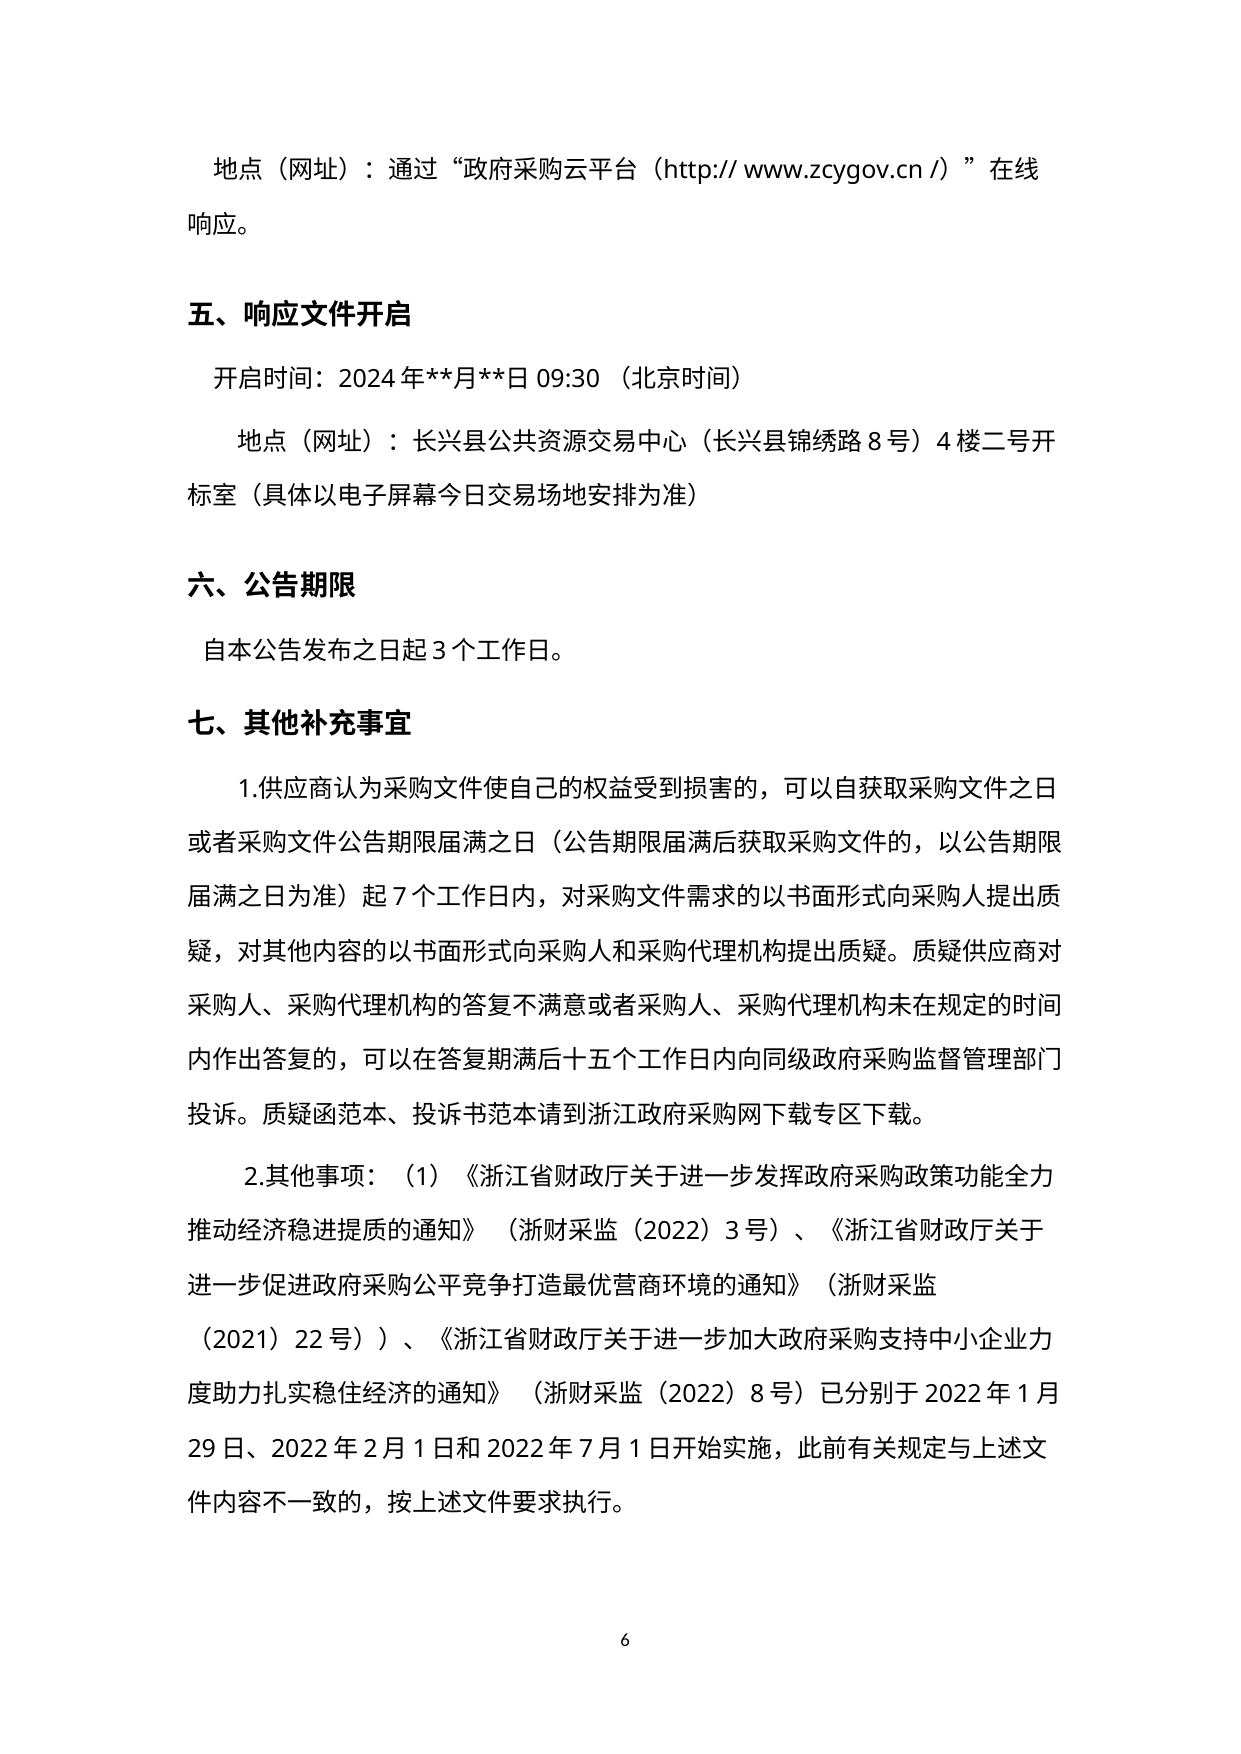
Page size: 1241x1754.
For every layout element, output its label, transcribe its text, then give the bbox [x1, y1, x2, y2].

text 地点（网址）：长兴县公共资源交易中心（长兴县锦绣路8号）4楼二号开标室（具体以电子屏幕今日交易场地安排为准） [187, 421, 1063, 512]
text 五、响应文件开启 [187, 285, 1063, 332]
text 1.供应商认为采购文件使自己的权益受到损害的，可以自获取采购文件之日或者采购文件公告期限届满之日（公告期限届满后获取采购文件的，以公告期限届满之日为准）起7个工作日内，对采购文件需求的以书面形式向采购人提出质疑，对其他内容的以书面形式向采购人和采购代理机构提出质疑。质疑供应商对采购人、采购代理机构的答复不满意或者采购人、采购代理机构未在规定的时间内作出答复的，可以在答复期满后十五个工作日内向同级政府采购监督管理部门投诉。质疑函范本、投诉书范本请到浙江政府采购网下载专区下载。 [187, 768, 1063, 1131]
text 六、公告期限 [187, 556, 1063, 603]
text 自本公告发布之日起3个工作日。 [187, 630, 1063, 668]
text 2.其他事项：（1）《浙江省财政厅关于进一步发挥政府采购政策功能全力推动经济稳进提质的通知》 （浙财采监（2022）3号）、《浙江省财政厅关于进一步促进政府采购公平竞争打造最优营商环境的通知》（浙财采监（2021）22号））、《浙江省财政厅关于进一步加大政府采购支持中小企业力度助力扎实稳住经济的通知》 （浙财采监（2022）8号）已分别于2022年1月29日、2022年2月1日和2022年7月1日开始实施，此前有关规定与上述文件内容不一致的，按上述文件要求执行。 [187, 1156, 1063, 1519]
text 开启时间：2024年**月**日 09:30 （北京时间） [187, 359, 1063, 395]
text 七、其他补充事宜 [187, 694, 1063, 741]
text 地点（网址）：通过“政府采购云平台（http:// www.zcygov.cn /）”在线响应。 [187, 150, 1063, 241]
